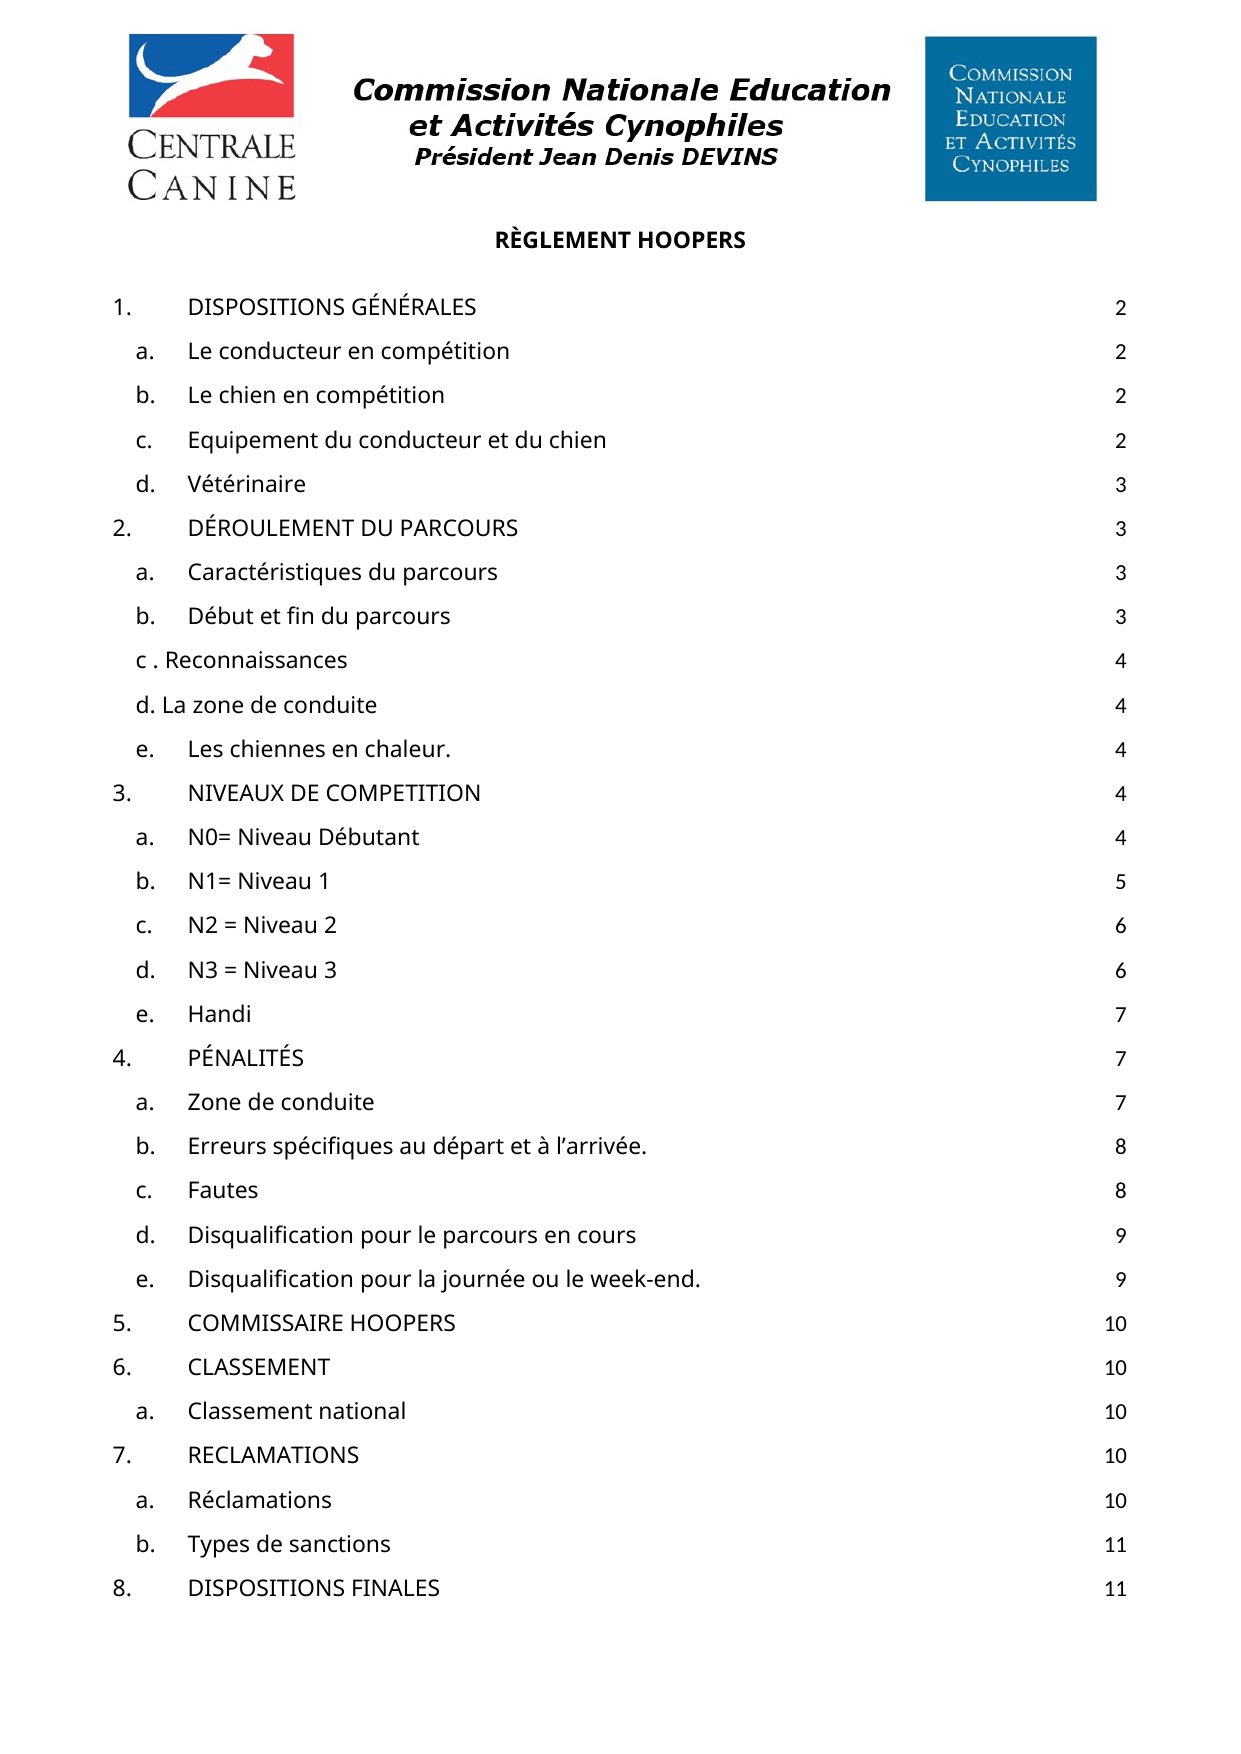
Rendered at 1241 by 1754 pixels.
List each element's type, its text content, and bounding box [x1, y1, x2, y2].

picture [112, 11, 1128, 224]
text RÈGLEMENT HOOPERS [112, 224, 1128, 255]
